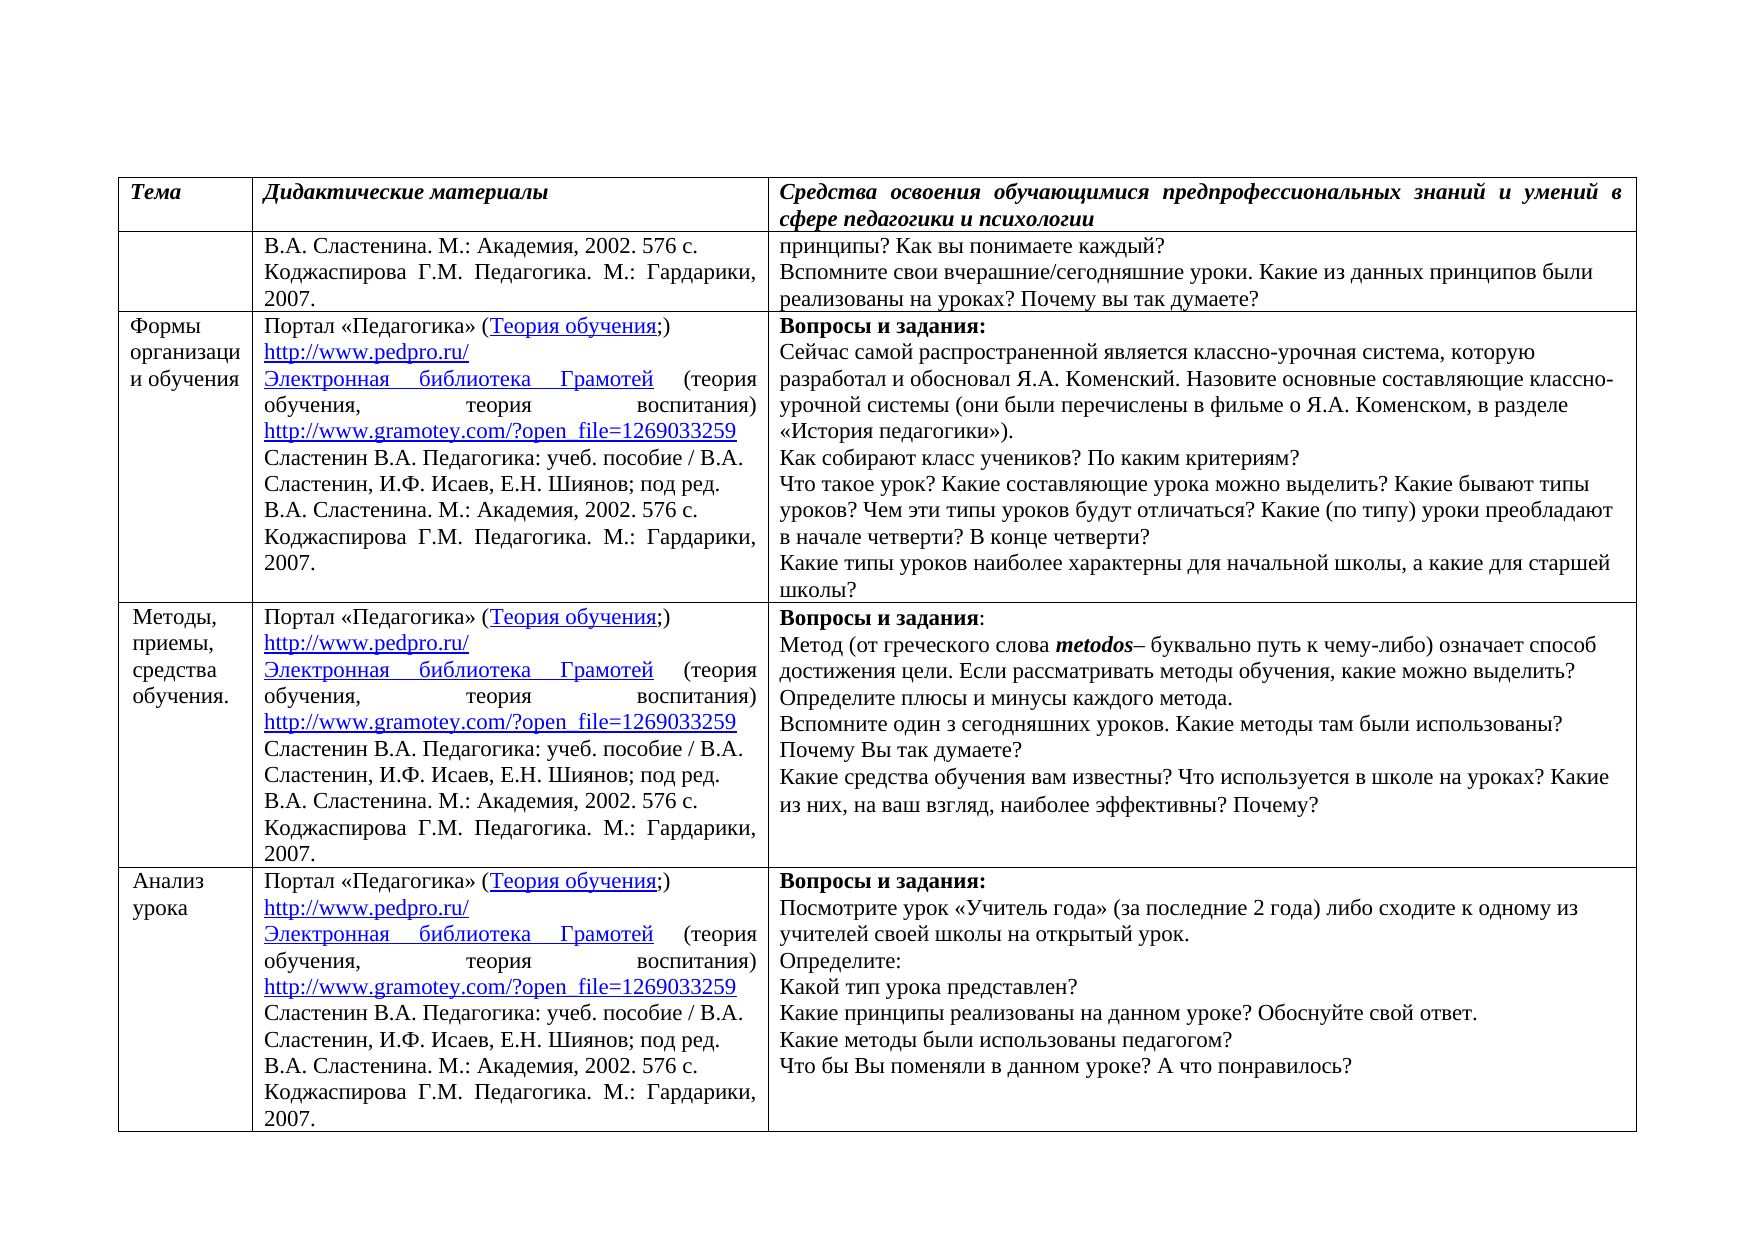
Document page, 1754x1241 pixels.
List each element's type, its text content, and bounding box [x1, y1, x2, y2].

table_cell Вопросы и задания: Сейчас самой распространенной является классно-урочная система, которую разработал и обосновал Я.А. Коменский. Назовите основные составляющие классно-урочной системы (они были перечислены в фильме о Я.А. Коменском, в разделе «История педагогики»). Как собирают класс учеников? По каким критериям? Что такое урок? Какие составляющие урока можно выделить? Какие бывают типы уроков? Чем эти типы уроков будут отличаться? Какие (по типу) уроки преобладают в начале четверти? В конце четверти? Какие типы уроков наиболее характерны для начальной школы, а какие для старшей школы? [769, 312, 1636, 602]
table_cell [253, 232, 768, 311]
table_header Дидактические материалы [253, 178, 768, 231]
table_header Средства освоения обучающимися предпрофессиональных знаний и умений в сфере педагогики и психологии [769, 178, 1636, 231]
table_cell Методы, приемы, средства обучения. [119, 603, 252, 867]
table_cell Формы организации обучения [119, 312, 252, 602]
table_cell Вопросы и задания: Метод (от греческого слова metodos– буквально путь к чему-либо) означает способ достижения цели. Если рассматривать методы обучения, какие можно выделить? Определите плюсы и минусы каждого метода. Вспомните один з сегодняшних уроков. Какие методы там были использованы? Почему Вы так думаете? Какие средства обучения вам известны? Что используется в школе на уроках? Какие из них, на ваш взгляд, наиболее эффективны? Почему? [769, 603, 1636, 867]
table_cell Анализ урока [119, 868, 252, 1131]
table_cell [119, 232, 252, 311]
table_cell Портал «Педагогика» (Теория обучения;) http://www.pedpro.ru/ Электронная библиотека Грамотей (теория обучения, теория воспитания) http://www.gramotey.com/?open_file=1269033259 Сластенин В.А. Педагогика: учеб. пособие / В.А. Сластенин, И.Ф. Исаев, Е.Н. Шиянов; под ред. В.А. Сластенина. М.: Академия, 2002. 576 с. Коджаспирова Г.М. Педагогика. М.: Гардарики, 2007. [253, 312, 768, 602]
table_cell Вопросы и задания: Посмотрите урок «Учитель года» (за последние 2 года) либо сходите к одному из учителей своей школы на открытый урок. Определите: Какой тип урока представлен? Какие принципы реализованы на данном уроке? Обоснуйте свой ответ. Какие методы были использованы педагогом? Что бы Вы поменяли в данном уроке? А что понравилось? [769, 868, 1636, 1131]
table_cell Портал «Педагогика» (Теория обучения;) http://www.pedpro.ru/ Электронная библиотека Грамотей (теория обучения, теория воспитания) http://www.gramotey.com/?open_file=1269033259 Сластенин В.А. Педагогика: учеб. пособие / В.А. Сластенин, И.Ф. Исаев, Е.Н. Шиянов; под ред. В.А. Сластенина. М.: Академия, 2002. 576 с. Коджаспирова Г.М. Педагогика. М.: Гардарики, 2007. [253, 603, 768, 867]
table_cell Портал «Педагогика» (Теория обучения;) http://www.pedpro.ru/ Электронная библиотека Грамотей (теория обучения, теория воспитания) http://www.gramotey.com/?open_file=1269033259 Сластенин В.А. Педагогика: учеб. пособие / В.А. Сластенин, И.Ф. Исаев, Е.Н. Шиянов; под ред. В.А. Сластенина. М.: Академия, 2002. 576 с. Коджаспирова Г.М. Педагогика. М.: Гардарики, 2007. [253, 868, 768, 1131]
table_header Тема [119, 178, 252, 231]
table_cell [769, 232, 1636, 311]
